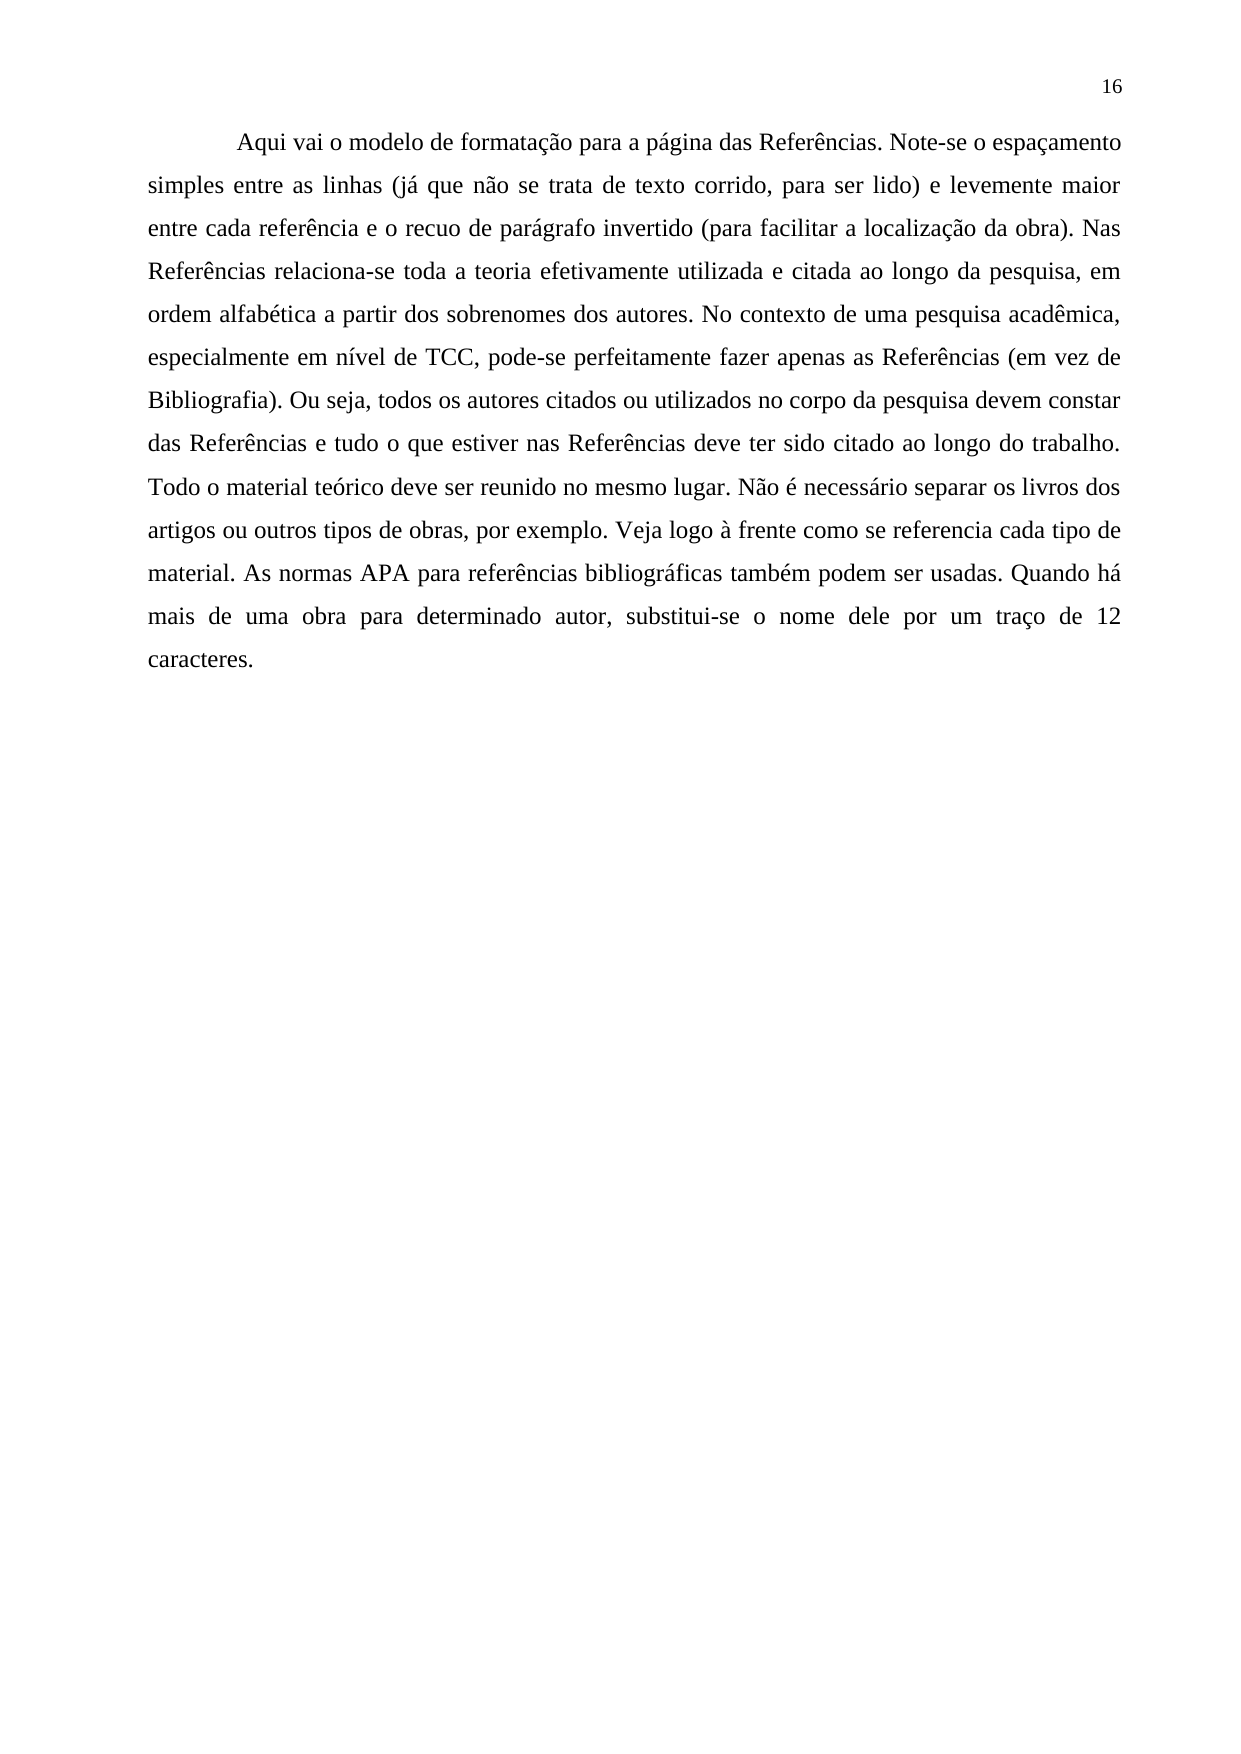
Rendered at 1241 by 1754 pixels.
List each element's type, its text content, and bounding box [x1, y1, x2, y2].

text Aqui vai o modelo de formatação para a página das Referências. Note-se o espaçamento simples entre as linhas (já que não se trata de texto corrido, para ser lido) e levemente maior entre cada referência e o recuo de parágrafo invertido (para facilitar a localização da obra). Nas Referências relaciona-se toda a teoria efetivamente utilizada e citada ao longo da pesquisa, em ordem alfabética a partir dos sobrenomes dos autores. No contexto de uma pesquisa acadêmica, especialmente em nível de TCC, pode-se perfeitamente fazer apenas as Referências (em vez de Bibliografia). Ou seja, todos os autores citados ou utilizados no corpo da pesquisa devem constar das Referências e tudo o que estiver nas Referências deve ter sido citado ao longo do trabalho. Todo o material teórico deve ser reunido no mesmo lugar. Não é necessário separar os livros dos artigos ou outros tipos de obras, por exemplo. Veja logo à frente como se referencia cada tipo de material. As normas APA para referências bibliográficas também podem ser usadas. Quando há mais de uma obra para determinado autor, substitui-se o nome dele por um traço de 12 caracteres. [148, 127, 1122, 673]
